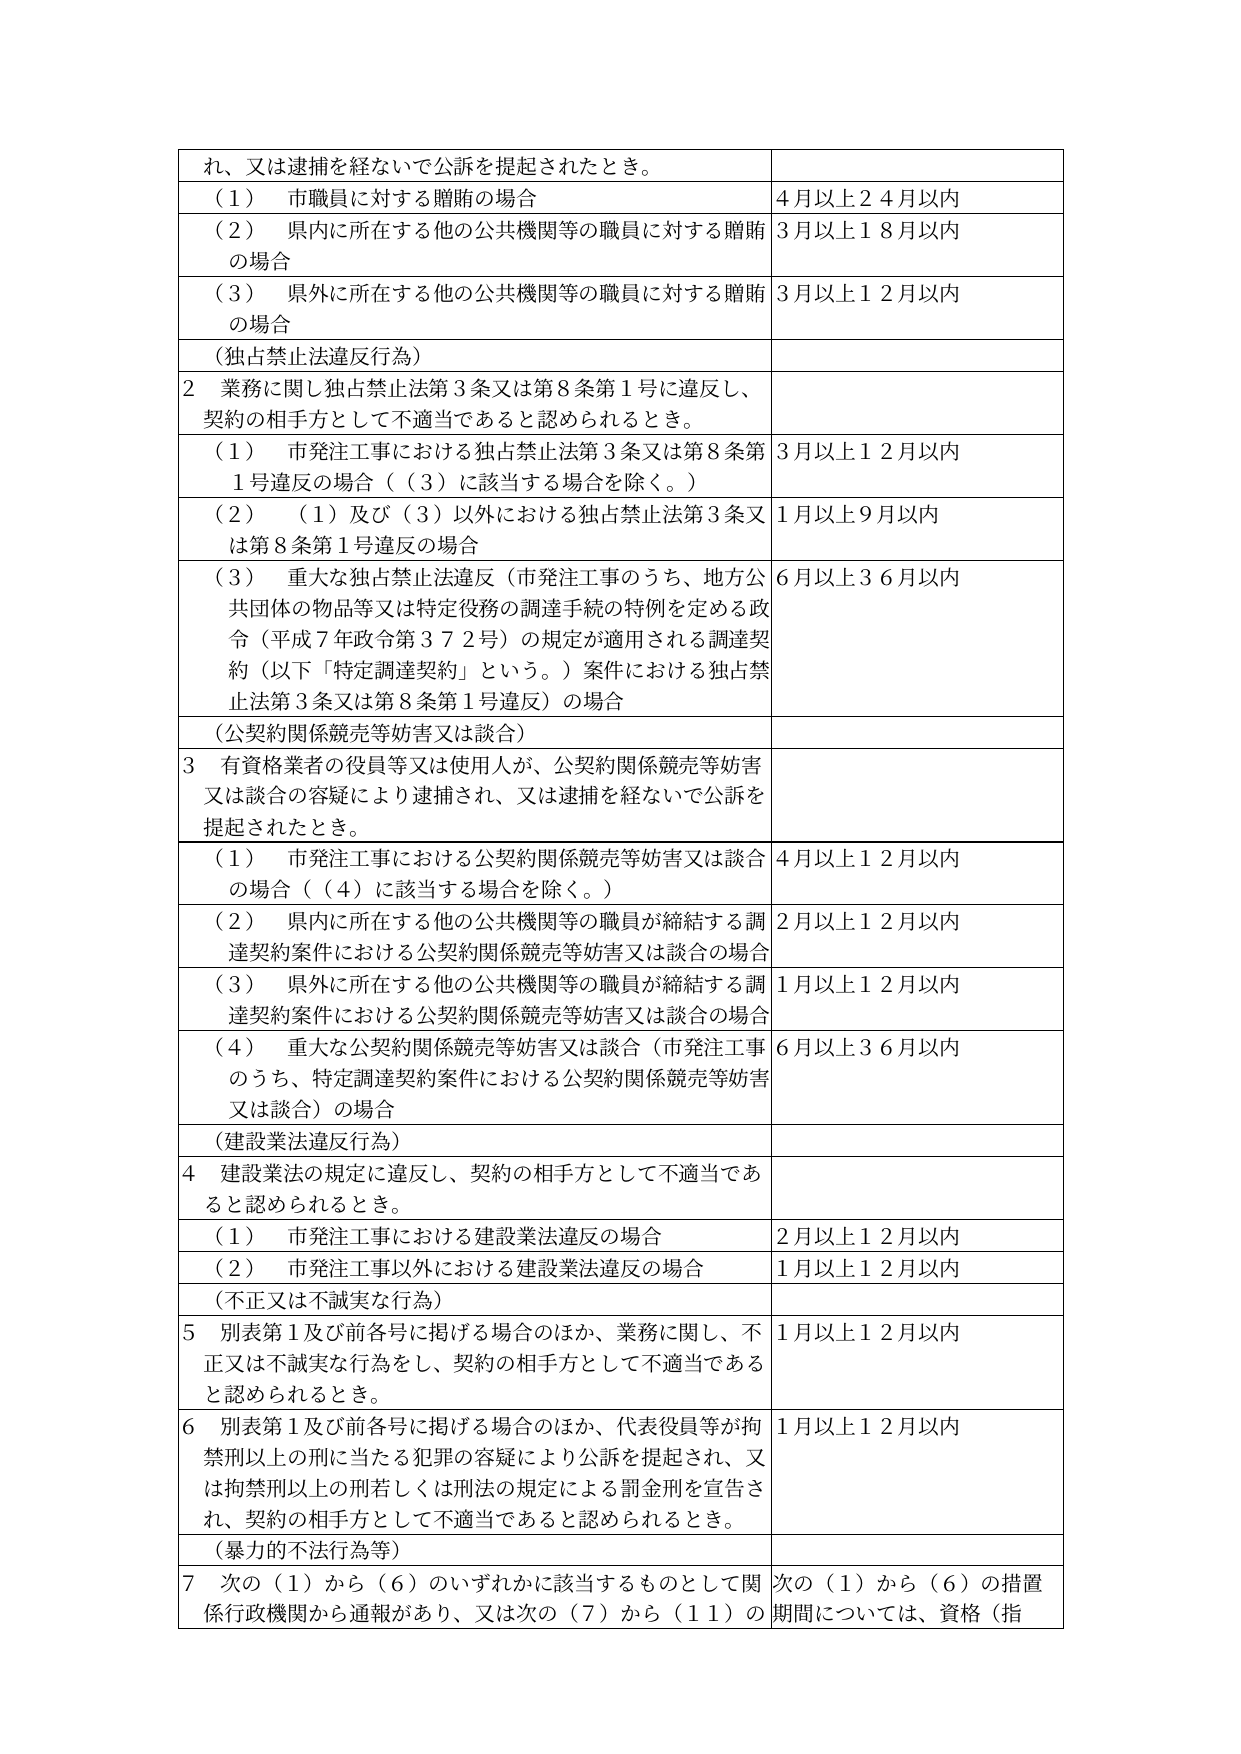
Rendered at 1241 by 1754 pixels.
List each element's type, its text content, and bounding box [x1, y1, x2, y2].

table_cell （３） 県外に所在する他の公共機関等の職員に対する贈賄の場合 [179, 277, 771, 339]
table_cell ４ 建設業法の規定に違反し、契約の相手方として不適当であると認められるとき。 [179, 1157, 771, 1219]
table_cell （３） 重大な独占禁止法違反（市発注工事のうち、地方公共団体の物品等又は特定役務の調達手続の特例を定める政令（平成７年政令第３７２号）の規定が適用される調達契約（以下「特定調達契約」という。）案件における独占禁止法第３条又は第８条第１号違反）の場合 [179, 561, 771, 716]
table_cell [772, 1157, 1063, 1219]
table_cell [772, 150, 1063, 181]
table_cell ５ 別表第１及び前各号に掲げる場合のほか、業務に関し、不正又は不誠実な行為をし、契約の相手方として不適当であると認められるとき。 [179, 1316, 771, 1409]
table_cell [772, 749, 1063, 841]
table_cell ３ 有資格業者の役員等又は使用人が、公契約関係競売等妨害又は談合の容疑により逮捕され、又は逮捕を経ないで公訴を提起されたとき。 [179, 749, 771, 841]
table_cell ３月以上１２月以内 [772, 435, 1063, 497]
table_cell （３） 県外に所在する他の公共機関等の職員が締結する調達契約案件における公契約関係競売等妨害又は談合の場合 [179, 968, 771, 1030]
table_cell [772, 1284, 1063, 1315]
table_cell ３月以上１８月以内 [772, 214, 1063, 276]
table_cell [179, 150, 771, 181]
table_cell （建設業法違反行為） [179, 1125, 771, 1156]
table_cell １月以上１２月以内 [772, 1252, 1063, 1283]
table_cell ２月以上１２月以内 [772, 905, 1063, 967]
table_cell （暴力的不法行為等） [179, 1535, 771, 1565]
table_cell [772, 340, 1063, 371]
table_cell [772, 1566, 1063, 1628]
table_cell ２月以上１２月以内 [772, 1220, 1063, 1251]
table_cell ３月以上１２月以内 [772, 277, 1063, 339]
table_cell （２） 県内に所在する他の公共機関等の職員が締結する調達契約案件における公契約関係競売等妨害又は談合の場合 [179, 905, 771, 967]
table_cell （独占禁止法違反行為） [179, 340, 771, 371]
table_cell （１） 市発注工事における建設業法違反の場合 [179, 1220, 771, 1251]
table_cell [772, 1125, 1063, 1156]
table_cell ６月以上３６月以内 [772, 1031, 1063, 1124]
table_cell １月以上１２月以内 [772, 968, 1063, 1030]
table_cell ４月以上２４月以内 [772, 182, 1063, 213]
table_cell [772, 1535, 1063, 1565]
table_cell （２） 県内に所在する他の公共機関等の職員に対する贈賄の場合 [179, 214, 771, 276]
table_cell [772, 372, 1063, 434]
table_cell １月以上１２月以内 [772, 1410, 1063, 1533]
table_cell [772, 717, 1063, 747]
table_cell （１） 市職員に対する贈賄の場合 [179, 182, 771, 213]
table_cell （不正又は不誠実な行為） [179, 1284, 771, 1315]
table_cell ６月以上３６月以内 [772, 561, 1063, 716]
table_cell （４） 重大な公契約関係競売等妨害又は談合（市発注工事のうち、特定調達契約案件における公契約関係競売等妨害又は談合）の場合 [179, 1031, 771, 1124]
table_cell （１） 市発注工事における独占禁止法第３条又は第８条第１号違反の場合（（３）に該当する場合を除く。） [179, 435, 771, 497]
table_cell ４月以上１２月以内 [772, 843, 1063, 904]
table_cell （１） 市発注工事における公契約関係競売等妨害又は談合の場合（（４）に該当する場合を除く。） [179, 843, 771, 904]
table_cell ６ 別表第１及び前各号に掲げる場合のほか、代表役員等が拘禁刑以上の刑に当たる犯罪の容疑により公訴を提起され、又は拘禁刑以上の刑若しくは刑法の規定による罰金刑を宣告され、契約の相手方として不適当であると認められるとき。 [179, 1410, 771, 1533]
table_cell （２） 市発注工事以外における建設業法違反の場合 [179, 1252, 771, 1283]
table_cell （２） （１）及び（３）以外における独占禁止法第３条又は第８条第１号違反の場合 [179, 498, 771, 560]
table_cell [179, 1566, 771, 1628]
table_cell （公契約関係競売等妨害又は談合） [179, 717, 771, 747]
table_cell １月以上１２月以内 [772, 1316, 1063, 1409]
table_cell ２ 業務に関し独占禁止法第３条又は第８条第１号に違反し、契約の相手方として不適当であると認められるとき。 [179, 372, 771, 434]
table_cell １月以上９月以内 [772, 498, 1063, 560]
